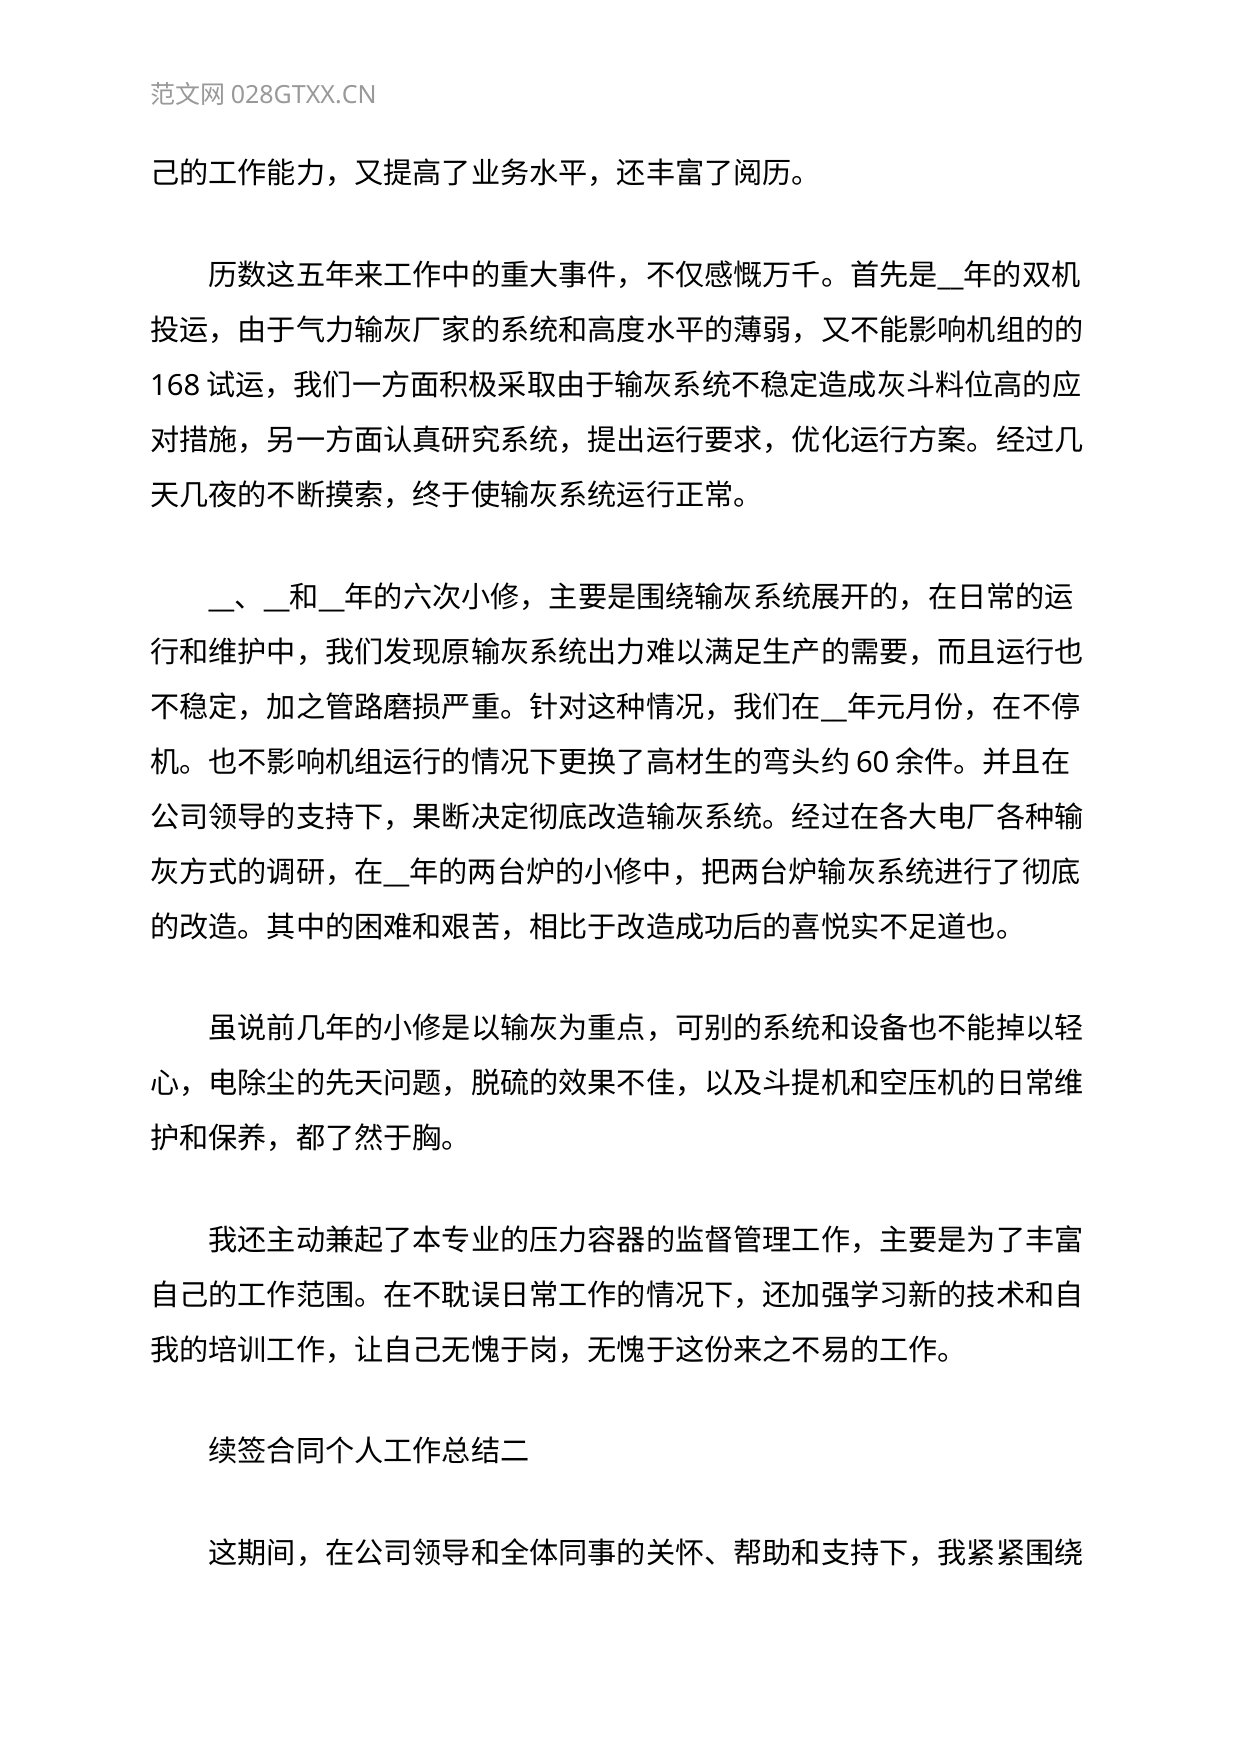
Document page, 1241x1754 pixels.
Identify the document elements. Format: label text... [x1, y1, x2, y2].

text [150, 1530, 1090, 1572]
text 虽说前几年的小修是以输灰为重点，可别的系统和设备也不能掉以轻心，电除尘的先天问题，脱硫的效果不佳，以及斗提机和空压机的日常维护和保养，都了然于胸。 [150, 1005, 1090, 1157]
text __、__和__年的六次小修，主要是围绕输灰系统展开的，在日常的运行和维护中，我们发现原输灰系统出力难以满足生产的需要，而且运行也不稳定，加之管路磨损严重。针对这种情况，我们在__年元月份，在不停机。也不影响机组运行的情况下更换了高材生的弯头约60余件。并且在公司领导的支持下，果断决定彻底改造输灰系统。经过在各大电厂各种输灰方式的调研，在__年的两台炉的小修中，把两台炉输灰系统进行了彻底的改造。其中的困难和艰苦，相比于改造成功后的喜悦实不足道也。 [150, 573, 1090, 945]
text 我还主动兼起了本专业的压力容器的监督管理工作，主要是为了丰富自己的工作范围。在不耽误日常工作的情况下，还加强学习新的技术和自我的培训工作，让自己无愧于岗，无愧于这份来之不易的工作。 [150, 1216, 1090, 1368]
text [150, 150, 1090, 192]
text 续签合同个人工作总结二 [150, 1428, 1090, 1470]
text 历数这五年来工作中的重大事件，不仅感慨万千。首先是__年的双机投运，由于气力输灰厂家的系统和高度水平的薄弱，又不能影响机组的的168试运，我们一方面积极采取由于输灰系统不稳定造成灰斗料位高的应对措施，另一方面认真研究系统，提出运行要求，优化运行方案。经过几天几夜的不断摸索，终于使输灰系统运行正常。 [150, 252, 1090, 514]
